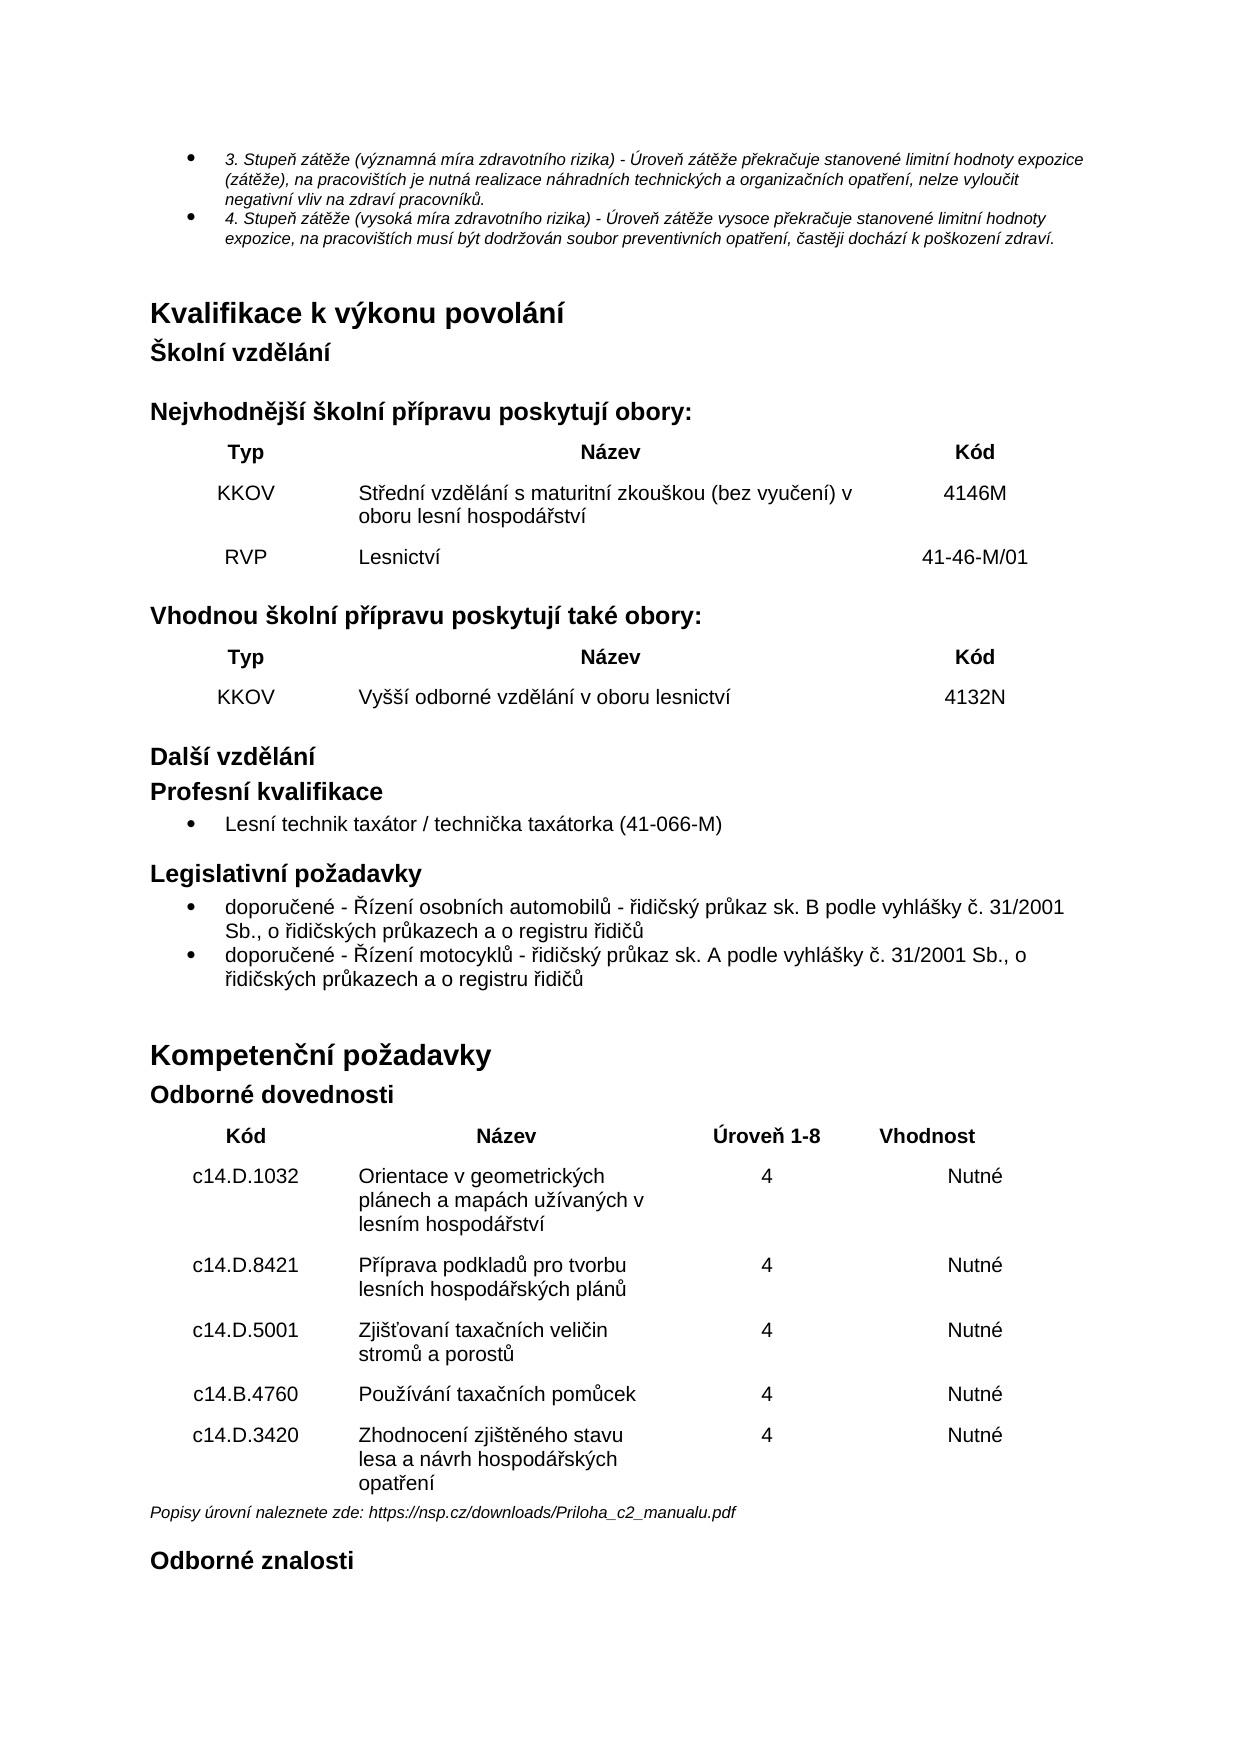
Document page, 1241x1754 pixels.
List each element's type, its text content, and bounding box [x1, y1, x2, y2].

table_cell Střední vzdělání s maturitní zkouškou (bez vyučení) v oboru lesní hospodářství [350, 472, 871, 537]
table_cell 4132N [871, 677, 1079, 717]
subtitle Kvalifikace k výkonu povolání [150, 296, 1090, 329]
table_cell RVP [142, 537, 350, 577]
table_header Název [350, 1115, 662, 1156]
table_cell KKOV [142, 472, 350, 537]
table_cell Příprava podkladů pro tvorbu lesních hospodářských plánů [350, 1245, 662, 1309]
table_header Kód [142, 1115, 350, 1156]
table_cell c14.D.1032 [142, 1156, 350, 1244]
table_header Kód [871, 431, 1079, 472]
list doporučené - Řízení osobních automobilů - řidičský průkaz sk. B podle vyhlášky č. 31/2001 Sb., o řidičských průkazech a o registru řidičů [187, 894, 1090, 942]
subtitle Odborné dovednosti [150, 1080, 1090, 1109]
subtitle Kompetenční požadavky [150, 1038, 1090, 1072]
table_cell 4 [663, 1414, 871, 1503]
subtitle Vhodnou školní přípravu poskytují také obory: [150, 601, 1090, 630]
table_cell Vyšší odborné vzdělání v oboru lesnictví [350, 677, 871, 717]
table_header Úroveň 1-8 [663, 1115, 871, 1156]
table_cell 4 [663, 1245, 871, 1309]
table_cell Nutné [871, 1156, 1079, 1244]
list doporučené - Řízení motocyklů - řidičský průkaz sk. A podle vyhlášky č. 31/2001 Sb., o řidičských průkazech a o registru řidičů [187, 942, 1090, 991]
list 4. Stupeň zátěže (vysoká míra zdravotního rizika) - Úroveň zátěže vysoce překračuje stanovené limitní hodnoty expozice, na pracovištích musí být dodržován soubor preventivních opatření, častěji dochází k poškození zdraví. [187, 208, 1090, 248]
table_cell Nutné [871, 1309, 1079, 1374]
subtitle Profesní kvalifikace [150, 776, 1090, 805]
table_cell Zjišťovaní taxačních veličin stromů a porostů [350, 1309, 662, 1374]
table_cell 4 [663, 1309, 871, 1374]
table_cell Nutné [871, 1245, 1079, 1309]
table_cell Nutné [871, 1374, 1079, 1414]
table_cell c14.D.8421 [142, 1245, 350, 1309]
table_cell 4146M [871, 472, 1079, 537]
table_cell Používání taxačních pomůcek [350, 1374, 662, 1414]
table_cell Lesnictví [350, 537, 871, 577]
table_header Název [350, 636, 871, 677]
table_cell Zhodnocení zjištěného stavu lesa a návrh hospodářských opatření [350, 1414, 662, 1503]
subtitle Nejvhodnější školní přípravu poskytují obory: [150, 396, 1090, 425]
table_header Typ [142, 431, 350, 472]
table_cell KKOV [142, 677, 350, 717]
table_cell c14.D.5001 [142, 1309, 350, 1374]
subtitle Školní vzdělání [150, 337, 1090, 366]
list Lesní technik taxátor / technička taxátorka (41-066-M) [187, 811, 1090, 836]
text Popisy úrovní naleznete zde: https://nsp.cz/downloads/Priloha_c2_manualu.pdf [150, 1503, 1090, 1522]
subtitle Další vzdělání [150, 741, 1090, 770]
table_header Kód [871, 636, 1079, 677]
table_cell c14.B.4760 [142, 1374, 350, 1414]
table_cell Nutné [871, 1414, 1079, 1503]
table_cell 41-46-M/01 [871, 537, 1079, 577]
subtitle Legislativní požadavky [150, 859, 1090, 888]
table_cell 4 [663, 1374, 871, 1414]
subtitle Odborné znalosti [150, 1546, 1090, 1575]
table_header Typ [142, 636, 350, 677]
table_cell c14.D.3420 [142, 1414, 350, 1503]
table_header Vhodnost [871, 1115, 1079, 1156]
list 3. Stupeň zátěže (významná míra zdravotního rizika) - Úroveň zátěže překračuje stanovené limitní hodnoty expozice (zátěže), na pracovištích je nutná realizace náhradních technických a organizačních opatření, nelze vyloučit negativní vliv na zdraví pracovníků. [187, 150, 1090, 208]
table_header Název [350, 431, 871, 472]
table_cell 4 [663, 1156, 871, 1244]
table_cell Orientace v geometrických plánech a mapách užívaných v lesním hospodářství [350, 1156, 662, 1244]
